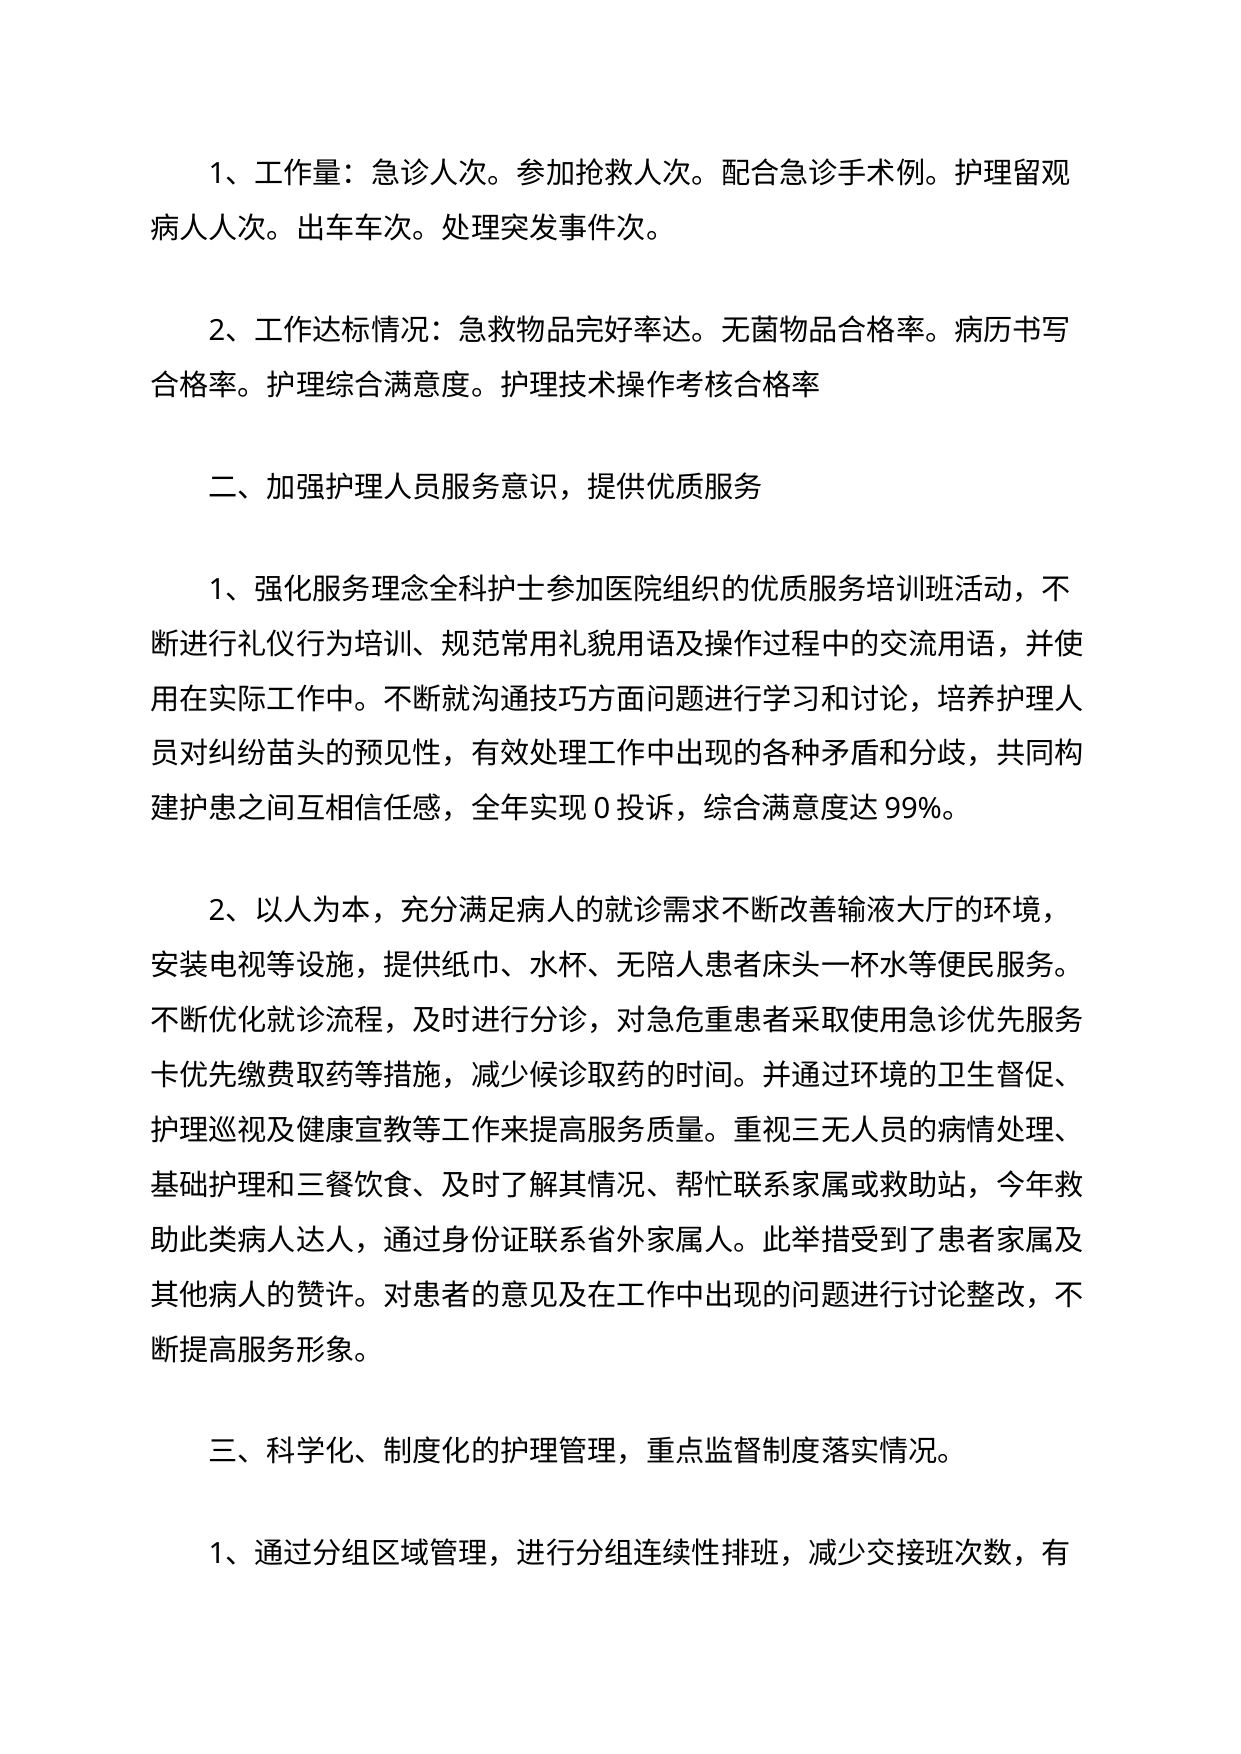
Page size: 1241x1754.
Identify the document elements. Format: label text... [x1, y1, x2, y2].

text 2、工作达标情况：急救物品完好率达。无菌物品合格率。病历书写合格率。护理综合满意度。护理技术操作考核合格率 [150, 307, 1090, 404]
text 1、工作量：急诊人次。参加抢救人次。配合急诊手术例。护理留观病人人次。出车车次。处理突发事件次。 [150, 150, 1090, 247]
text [150, 1530, 1090, 1572]
text 2、以人为本，充分满足病人的就诊需求不断改善输液大厅的环境，安装电视等设施，提供纸巾、水杯、无陪人患者床头一杯水等便民服务。不断优化就诊流程，及时进行分诊，对急危重患者采取使用急诊优先服务卡优先缴费取药等措施，减少候诊取药的时间。并通过环境的卫生督促、护理巡视及健康宣教等工作来提高服务质量。重视三无人员的病情处理、基础护理和三餐饮食、及时了解其情况、帮忙联系家属或救助站，今年救助此类病人达人，通过身份证联系省外家属人。此举措受到了患者家属及其他病人的赞许。对患者的意见及在工作中出现的问题进行讨论整改，不断提高服务形象。 [150, 887, 1090, 1368]
text 1、强化服务理念全科护士参加医院组织的优质服务培训班活动，不断进行礼仪行为培训、规范常用礼貌用语及操作过程中的交流用语，并使用在实际工作中。不断就沟通技巧方面问题进行学习和讨论，培养护理人员对纠纷苗头的预见性，有效处理工作中出现的各种矛盾和分歧，共同构建护患之间互相信任感，全年实现0投诉，综合满意度达99%。 [150, 565, 1090, 827]
text 三、科学化、制度化的护理管理，重点监督制度落实情况。 [150, 1428, 1090, 1470]
text 二、加强护理人员服务意识，提供优质服务 [150, 463, 1090, 506]
